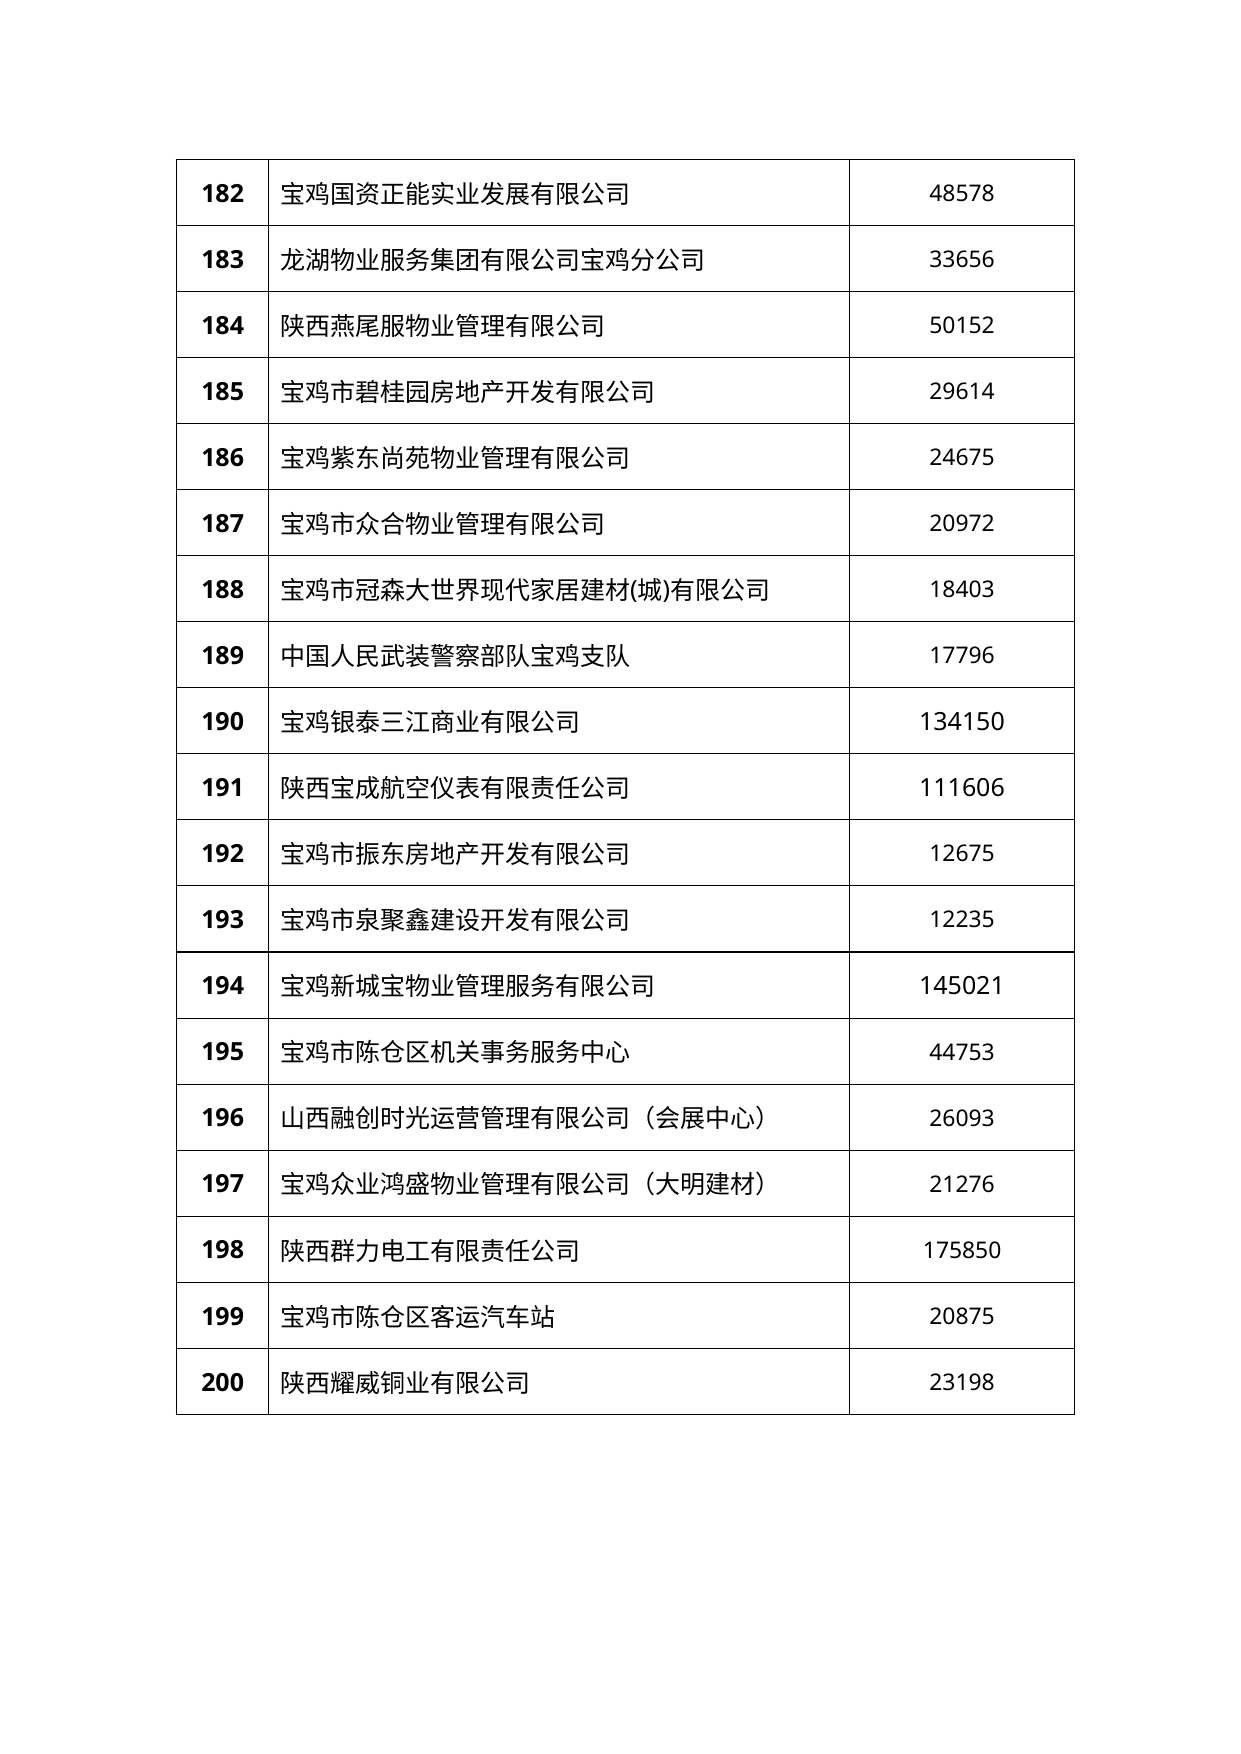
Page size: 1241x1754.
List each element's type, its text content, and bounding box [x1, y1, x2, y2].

table_cell 宝鸡市泉聚鑫建设开发有限公司 [269, 886, 849, 951]
table_cell 186 [177, 424, 268, 489]
table_cell 宝鸡市振东房地产开发有限公司 [269, 820, 849, 885]
table_cell 宝鸡国资正能实业发展有限公司 [269, 160, 849, 225]
table_cell 196 [177, 1085, 268, 1149]
table_cell 宝鸡市众合物业管理有限公司 [269, 490, 849, 555]
table_cell 175850 [850, 1217, 1074, 1282]
table_cell 48578 [850, 160, 1074, 225]
table_cell 197 [177, 1151, 268, 1216]
table_cell 18403 [850, 556, 1074, 621]
table_cell 中国人民武装警察部队宝鸡支队 [269, 622, 849, 687]
table_cell 宝鸡市陈仓区客运汽车站 [269, 1283, 849, 1348]
table_cell 190 [177, 688, 268, 753]
table_cell 29614 [850, 358, 1074, 423]
table_cell 198 [177, 1217, 268, 1282]
table_cell 24675 [850, 424, 1074, 489]
table_cell 182 [177, 160, 268, 225]
table_cell 191 [177, 754, 268, 819]
table_cell 111606 [850, 754, 1074, 819]
table_cell 195 [177, 1019, 268, 1083]
table_cell 陕西耀威铜业有限公司 [269, 1349, 849, 1414]
table_cell 宝鸡市碧桂园房地产开发有限公司 [269, 358, 849, 423]
table_cell 33656 [850, 226, 1074, 291]
table_cell 宝鸡众业鸿盛物业管理有限公司（大明建材） [269, 1151, 849, 1216]
table_cell 134150 [850, 688, 1074, 753]
table_cell 陕西宝成航空仪表有限责任公司 [269, 754, 849, 819]
table_cell 183 [177, 226, 268, 291]
table_cell 宝鸡新城宝物业管理服务有限公司 [269, 953, 849, 1017]
table_cell 山西融创时光运营管理有限公司（会展中心） [269, 1085, 849, 1149]
table_cell 194 [177, 953, 268, 1017]
table_cell 145021 [850, 953, 1074, 1017]
table_cell 宝鸡市陈仓区机关事务服务中心 [269, 1019, 849, 1083]
table_cell 184 [177, 292, 268, 357]
table_cell 189 [177, 622, 268, 687]
table_cell 宝鸡紫东尚苑物业管理有限公司 [269, 424, 849, 489]
table_cell 192 [177, 820, 268, 885]
table_cell 23198 [850, 1349, 1074, 1414]
table_cell 193 [177, 886, 268, 951]
table_cell 21276 [850, 1151, 1074, 1216]
table_cell 44753 [850, 1019, 1074, 1083]
table_cell 12235 [850, 886, 1074, 951]
table_cell 20875 [850, 1283, 1074, 1348]
table_cell 20972 [850, 490, 1074, 555]
table_cell 陕西群力电工有限责任公司 [269, 1217, 849, 1282]
table_cell 陕西燕尾服物业管理有限公司 [269, 292, 849, 357]
table_cell 200 [177, 1349, 268, 1414]
table_cell 17796 [850, 622, 1074, 687]
table_cell 199 [177, 1283, 268, 1348]
table_cell 50152 [850, 292, 1074, 357]
table_cell 187 [177, 490, 268, 555]
table_cell 188 [177, 556, 268, 621]
table_cell 宝鸡市冠森大世界现代家居建材(城)有限公司 [269, 556, 849, 621]
table_cell 龙湖物业服务集团有限公司宝鸡分公司 [269, 226, 849, 291]
table_cell 185 [177, 358, 268, 423]
table_cell 宝鸡银泰三江商业有限公司 [269, 688, 849, 753]
table_cell 12675 [850, 820, 1074, 885]
table_cell 26093 [850, 1085, 1074, 1149]
